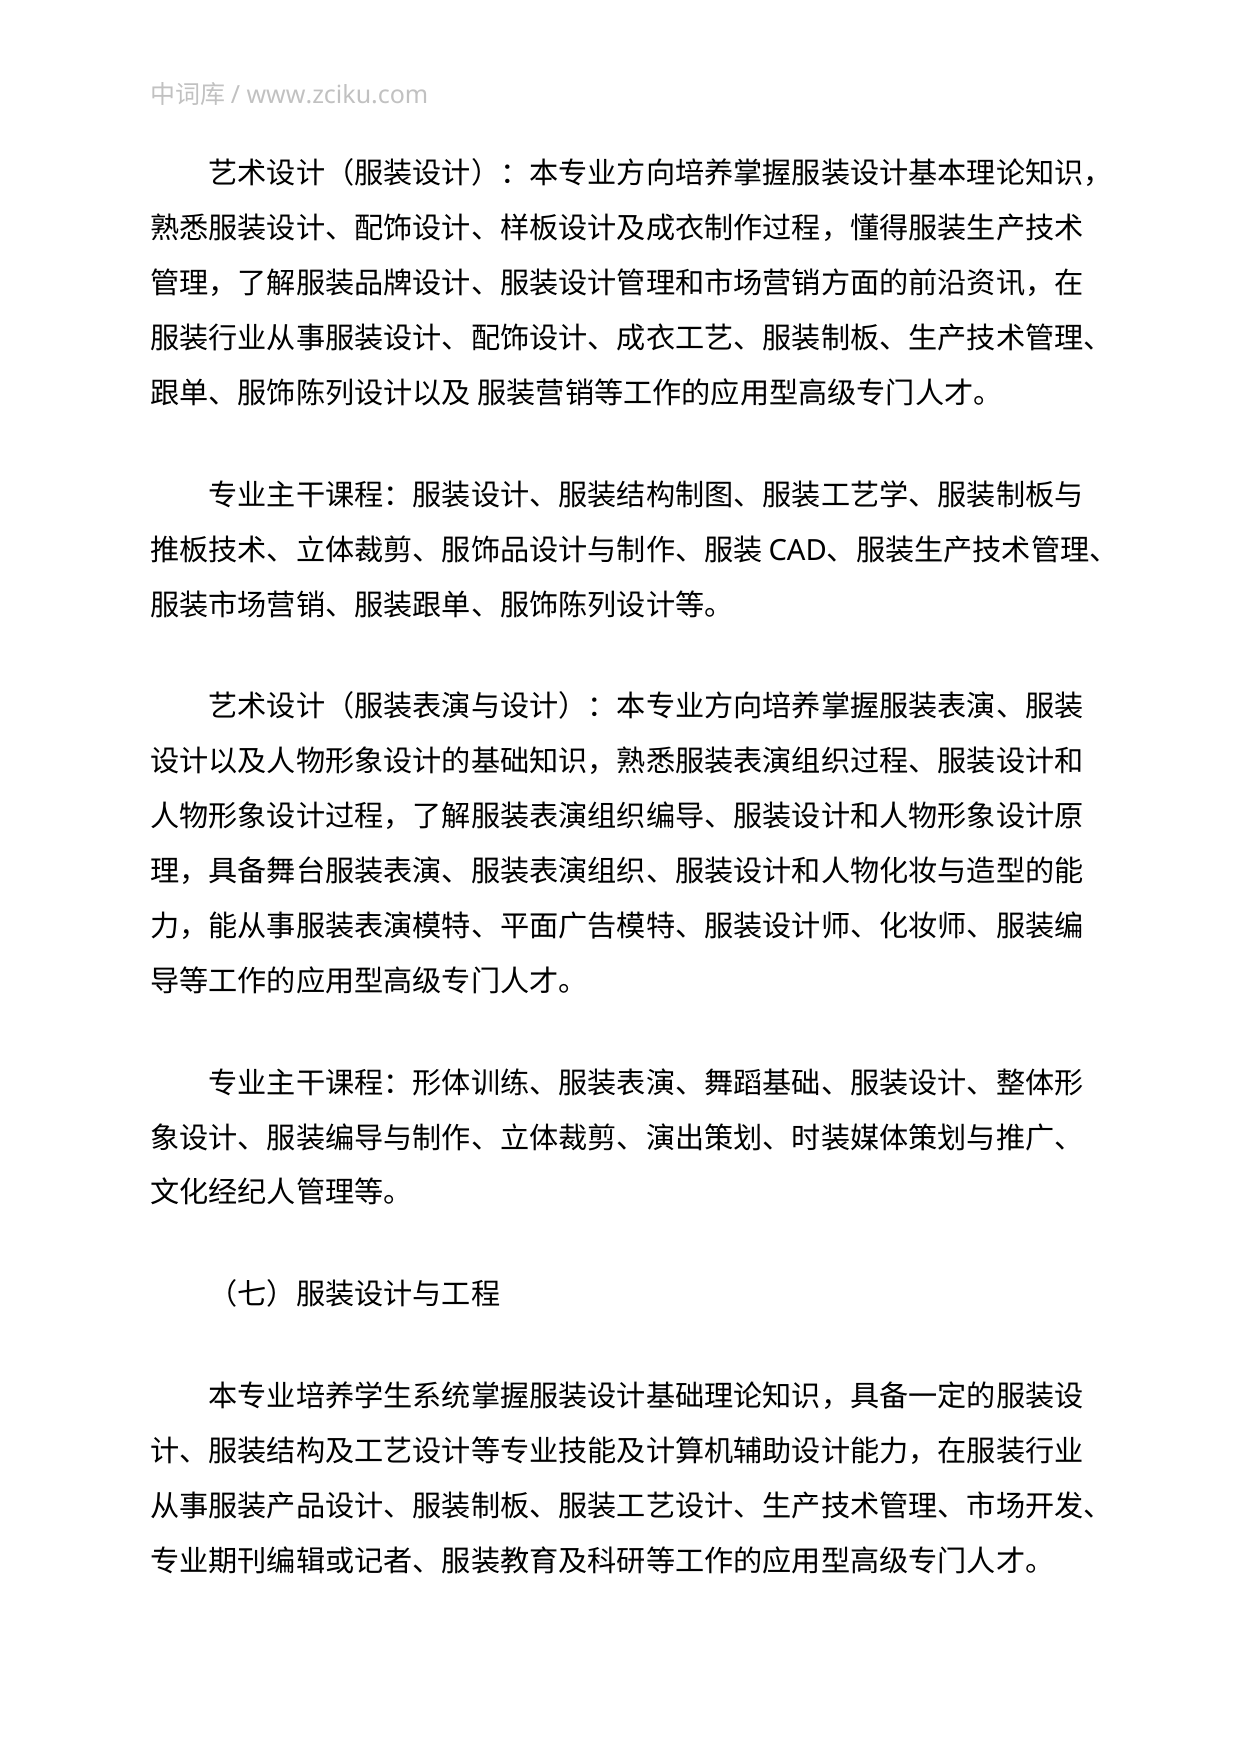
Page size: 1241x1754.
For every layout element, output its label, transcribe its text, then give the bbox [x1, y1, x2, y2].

text 艺术设计（服装表演与设计）：本专业方向培养掌握服装表演、服装设计以及人物形象设计的基础知识，熟悉服装表演组织过程、服装设计和人物形象设计过程，了解服装表演组织编导、服装设计和人物形象设计原理，具备舞台服装表演、服装表演组织、服装设计和人物化妆与造型的能力，能从事服装表演模特、平面广告模特、服装设计师、化妆师、服装编导等工作的应用型高级专门人才。 [150, 683, 1090, 1000]
text （七）服装设计与工程 [150, 1271, 1090, 1313]
text 专业主干课程：服装设计、服装结构制图、服装工艺学、服装制板与推板技术、立体裁剪、服饰品设计与制作、服装CAD、服装生产技术管理、服装市场营销、服装跟单、服饰陈列设计等。 [150, 471, 1090, 623]
text 本专业培养学生系统掌握服装设计基础理论知识，具备一定的服装设计、服装结构及工艺设计等专业技能及计算机辅助设计能力，在服装行业从事服装产品设计、服装制板、服装工艺设计、生产技术管理、市场开发、专业期刊编辑或记者、服装教育及科研等工作的应用型高级专门人才。 [150, 1373, 1090, 1579]
text 专业主干课程：形体训练、服装表演、舞蹈基础、服装设计、整体形象设计、服装编导与制作、立体裁剪、演出策划、时装媒体策划与推广、文化经纪人管理等。 [150, 1059, 1090, 1211]
text 艺术设计（服装设计）：本专业方向培养掌握服装设计基本理论知识，熟悉服装设计、配饰设计、样板设计及成衣制作过程，懂得服装生产技术管理，了解服装品牌设计、服装设计管理和市场营销方面的前沿资讯，在服装行业从事服装设计、配饰设计、成衣工艺、服装制板、生产技术管理、跟单、服饰陈列设计以及 服装营销等工作的应用型高级专门人才。 [150, 150, 1090, 412]
